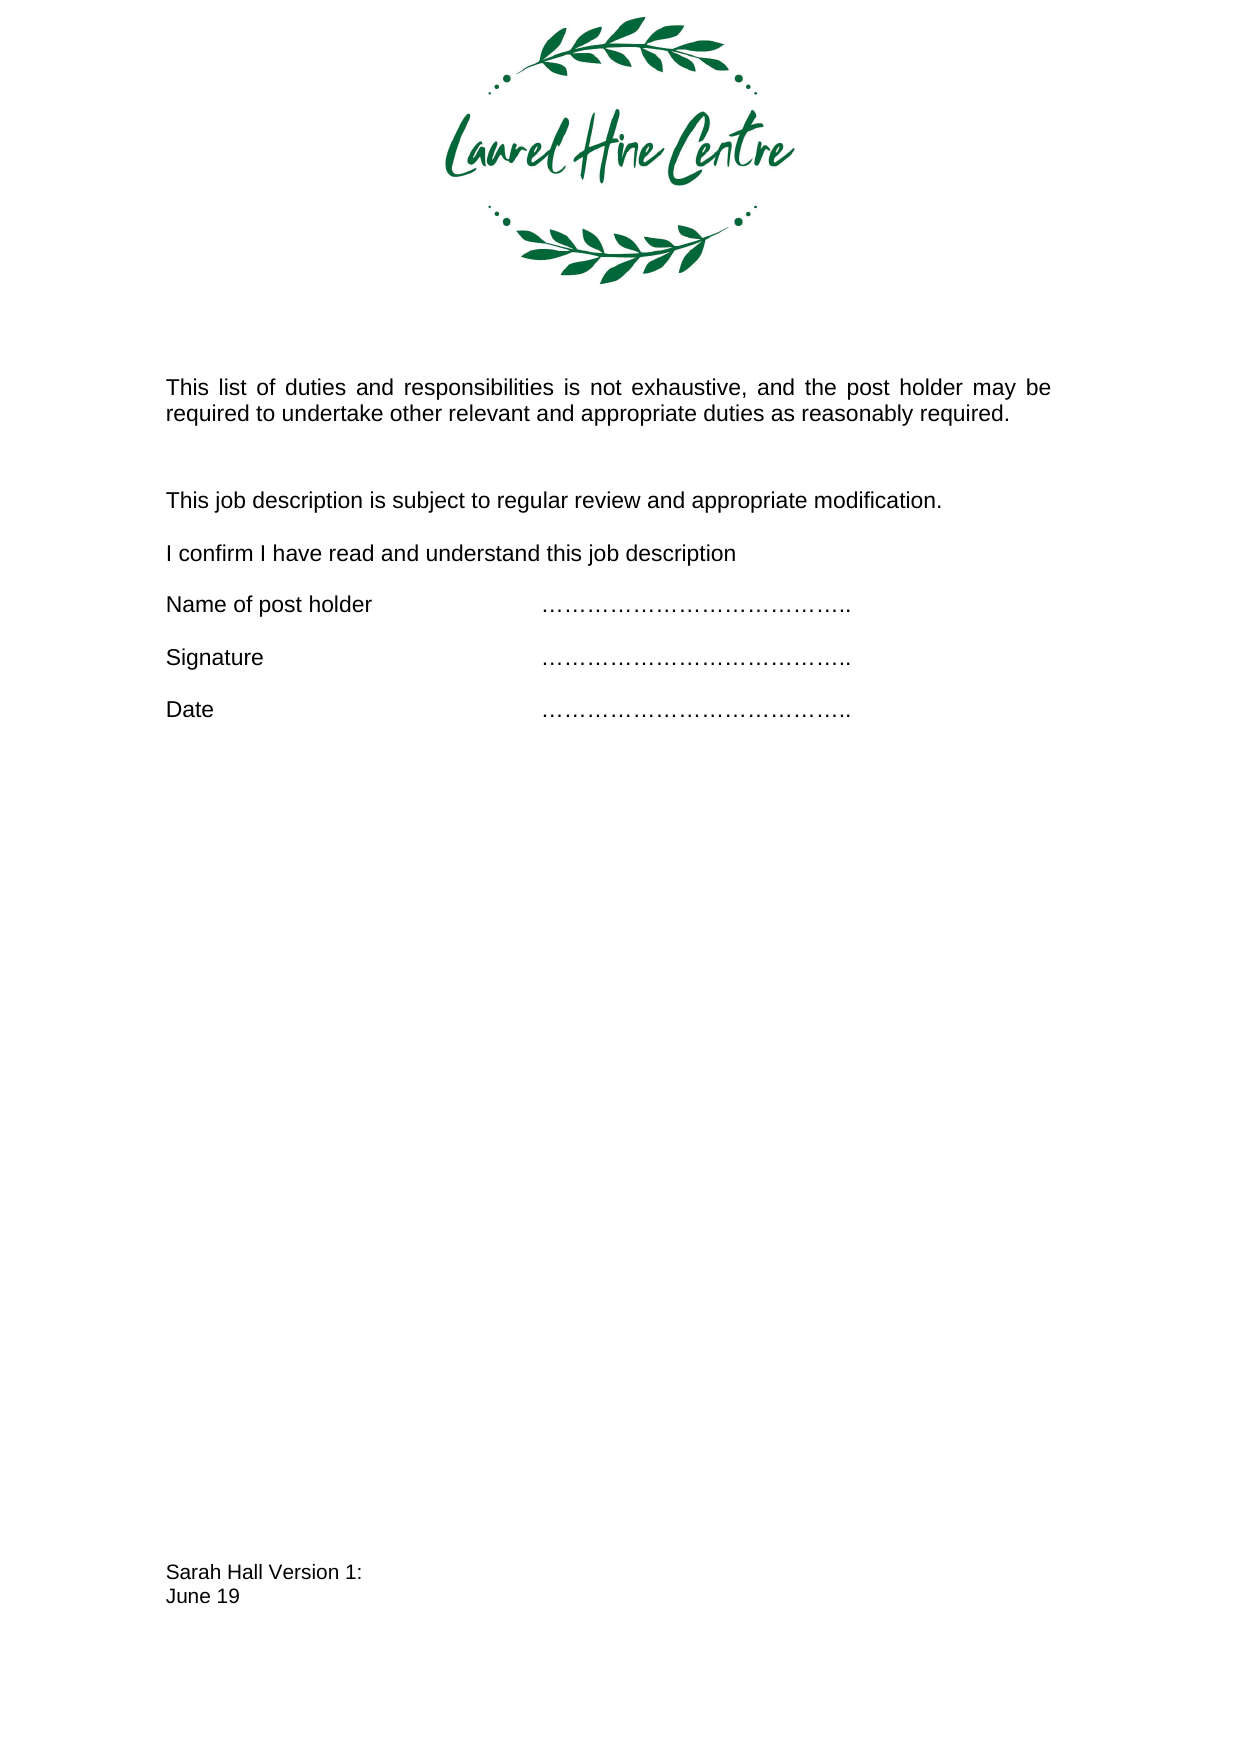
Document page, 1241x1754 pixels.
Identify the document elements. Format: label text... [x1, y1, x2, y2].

picture [437, 0, 803, 293]
text This list of duties and responsibilities is not exhaustive, and the post holder may be required to undertake other relevant and appropriate duties as reasonably required. [166, 373, 1053, 426]
text Name of post holder ………………………………….. [166, 592, 1138, 617]
text This job description is subject to regular review and appropriate modification. I confirm I have read and understand this job description [166, 487, 944, 566]
text Date ………………………………….. [166, 696, 1138, 723]
text Signature ………………………………….. [166, 643, 1138, 670]
